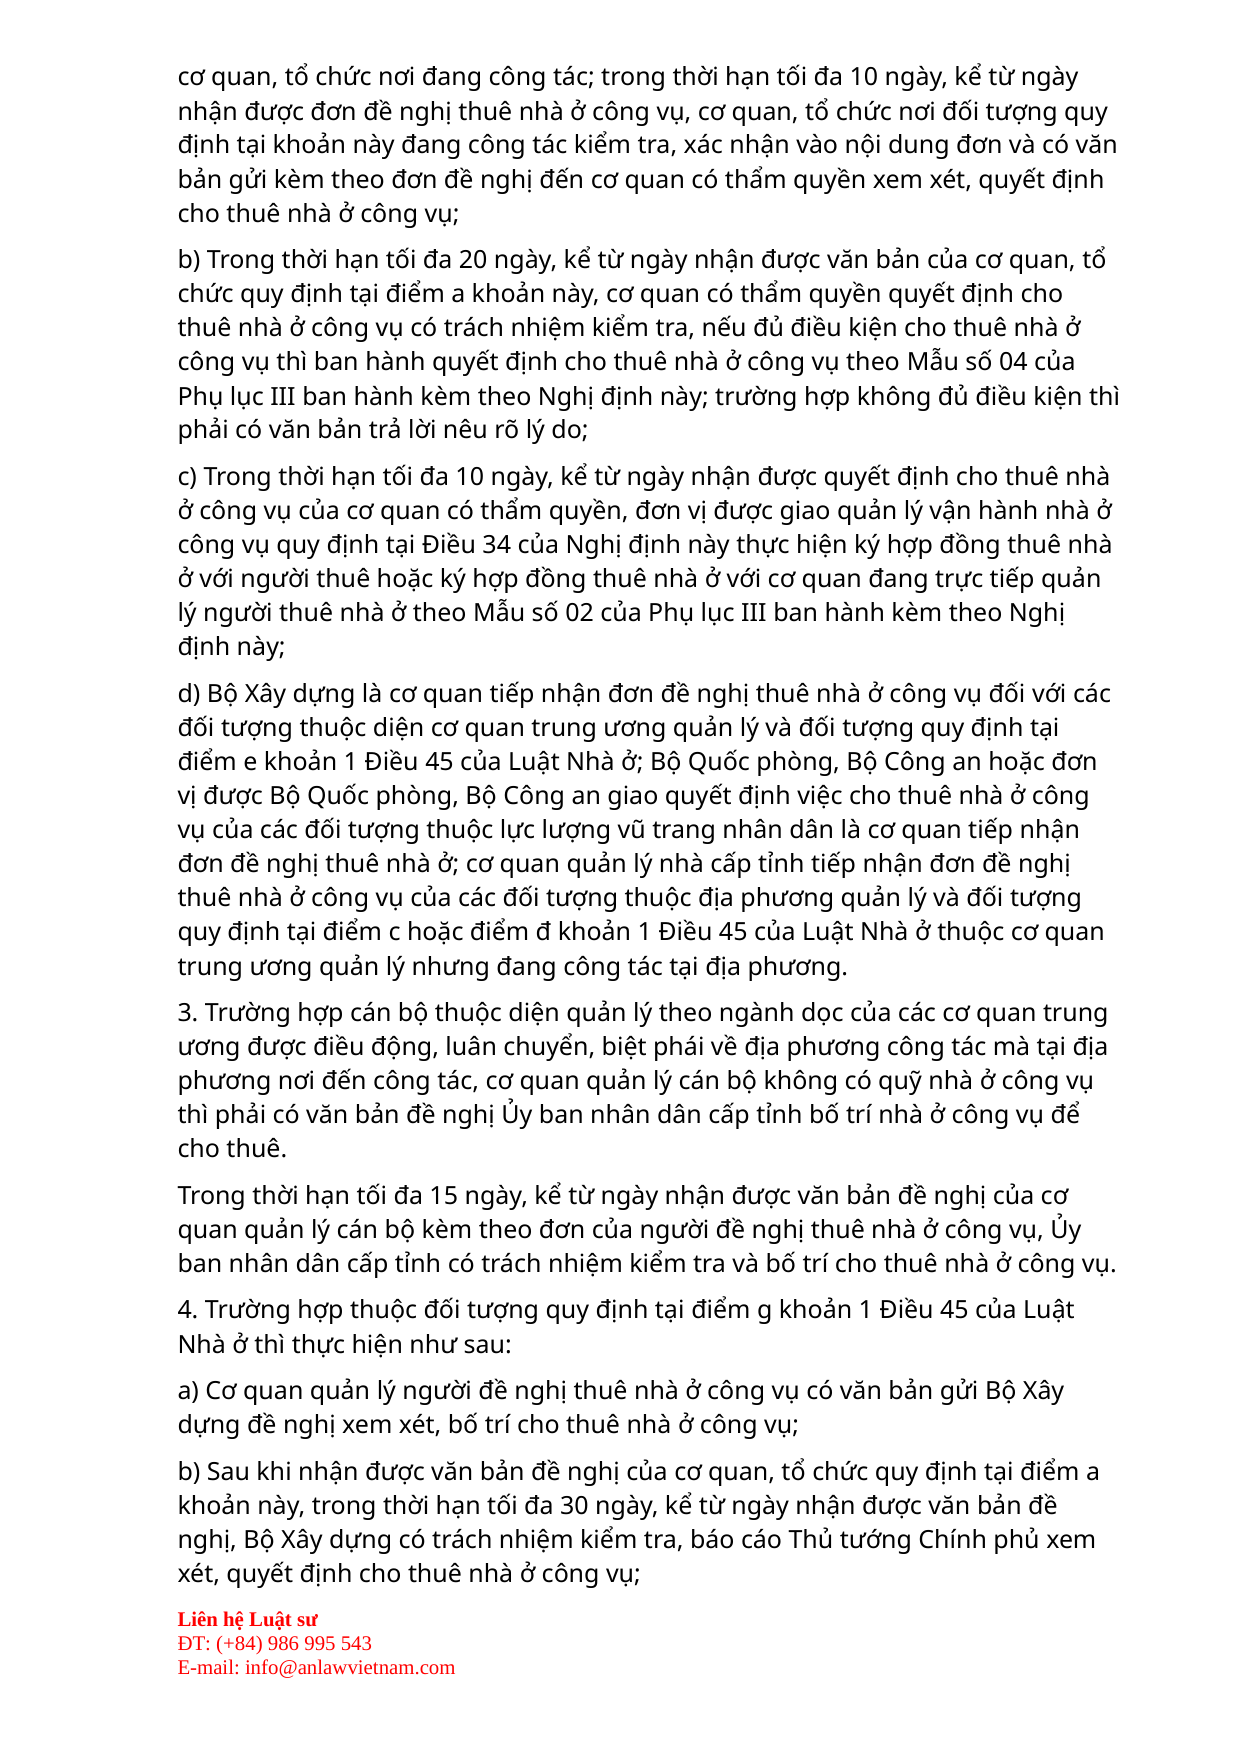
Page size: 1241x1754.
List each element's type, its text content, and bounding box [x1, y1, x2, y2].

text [177, 59, 1122, 229]
text c) Trong thời hạn tối đa 10 ngày, kể từ ngày nhận được quyết định cho thuê nhà ở công vụ của cơ quan có thẩm quyền, đơn vị được giao quản lý vận hành nhà ở công vụ quy định tại Điều 34 của Nghị định này thực hiện ký hợp đồng thuê nhà ở với người thuê hoặc ký hợp đồng thuê nhà ở với cơ quan đang trực tiếp quản lý người thuê nhà ở theo Mẫu số 02 của Phụ lục III ban hành kèm theo Nghị định này; [177, 459, 1122, 663]
text b) Sau khi nhận được văn bản đề nghị của cơ quan, tổ chức quy định tại điểm a khoản này, trong thời hạn tối đa 30 ngày, kể từ ngày nhận được văn bản đề nghị, Bộ Xây dựng có trách nhiệm kiểm tra, báo cáo Thủ tướng Chính phủ xem xét, quyết định cho thuê nhà ở công vụ; [177, 1453, 1122, 1590]
text 3. Trường hợp cán bộ thuộc diện quản lý theo ngành dọc của các cơ quan trung ương được điều động, luân chuyển, biệt phái về địa phương công tác mà tại địa phương nơi đến công tác, cơ quan quản lý cán bộ không có quỹ nhà ở công vụ thì phải có văn bản đề nghị Ủy ban nhân dân cấp tỉnh bố trí nhà ở công vụ để cho thuê. [177, 995, 1122, 1165]
text a) Cơ quan quản lý người đề nghị thuê nhà ở công vụ có văn bản gửi Bộ Xây dựng đề nghị xem xét, bố trí cho thuê nhà ở công vụ; [177, 1373, 1122, 1441]
text b) Trong thời hạn tối đa 20 ngày, kể từ ngày nhận được văn bản của cơ quan, tổ chức quy định tại điểm a khoản này, cơ quan có thẩm quyền quyết định cho thuê nhà ở công vụ có trách nhiệm kiểm tra, nếu đủ điều kiện cho thuê nhà ở công vụ thì ban hành quyết định cho thuê nhà ở công vụ theo Mẫu số 04 của Phụ lục III ban hành kèm theo Nghị định này; trường hợp không đủ điều kiện thì phải có văn bản trả lời nêu rõ lý do; [177, 242, 1122, 446]
text 4. Trường hợp thuộc đối tượng quy định tại điểm g khoản 1 Điều 45 của Luật Nhà ở thì thực hiện như sau: [177, 1292, 1122, 1360]
text Trong thời hạn tối đa 15 ngày, kể từ ngày nhận được văn bản đề nghị của cơ quan quản lý cán bộ kèm theo đơn của người đề nghị thuê nhà ở công vụ, Ủy ban nhân dân cấp tỉnh có trách nhiệm kiểm tra và bố trí cho thuê nhà ở công vụ. [177, 1177, 1122, 1280]
text d) Bộ Xây dựng là cơ quan tiếp nhận đơn đề nghị thuê nhà ở công vụ đối với các đối tượng thuộc diện cơ quan trung ương quản lý và đối tượng quy định tại điểm e khoản 1 Điều 45 của Luật Nhà ở; Bộ Quốc phòng, Bộ Công an hoặc đơn vị được Bộ Quốc phòng, Bộ Công an giao quyết định việc cho thuê nhà ở công vụ của các đối tượng thuộc lực lượng vũ trang nhân dân là cơ quan tiếp nhận đơn đề nghị thuê nhà ở; cơ quan quản lý nhà cấp tỉnh tiếp nhận đơn đề nghị thuê nhà ở công vụ của các đối tượng thuộc địa phương quản lý và đối tượng quy định tại điểm c hoặc điểm đ khoản 1 Điều 45 của Luật Nhà ở thuộc cơ quan trung ương quản lý nhưng đang công tác tại địa phương. [177, 676, 1122, 982]
